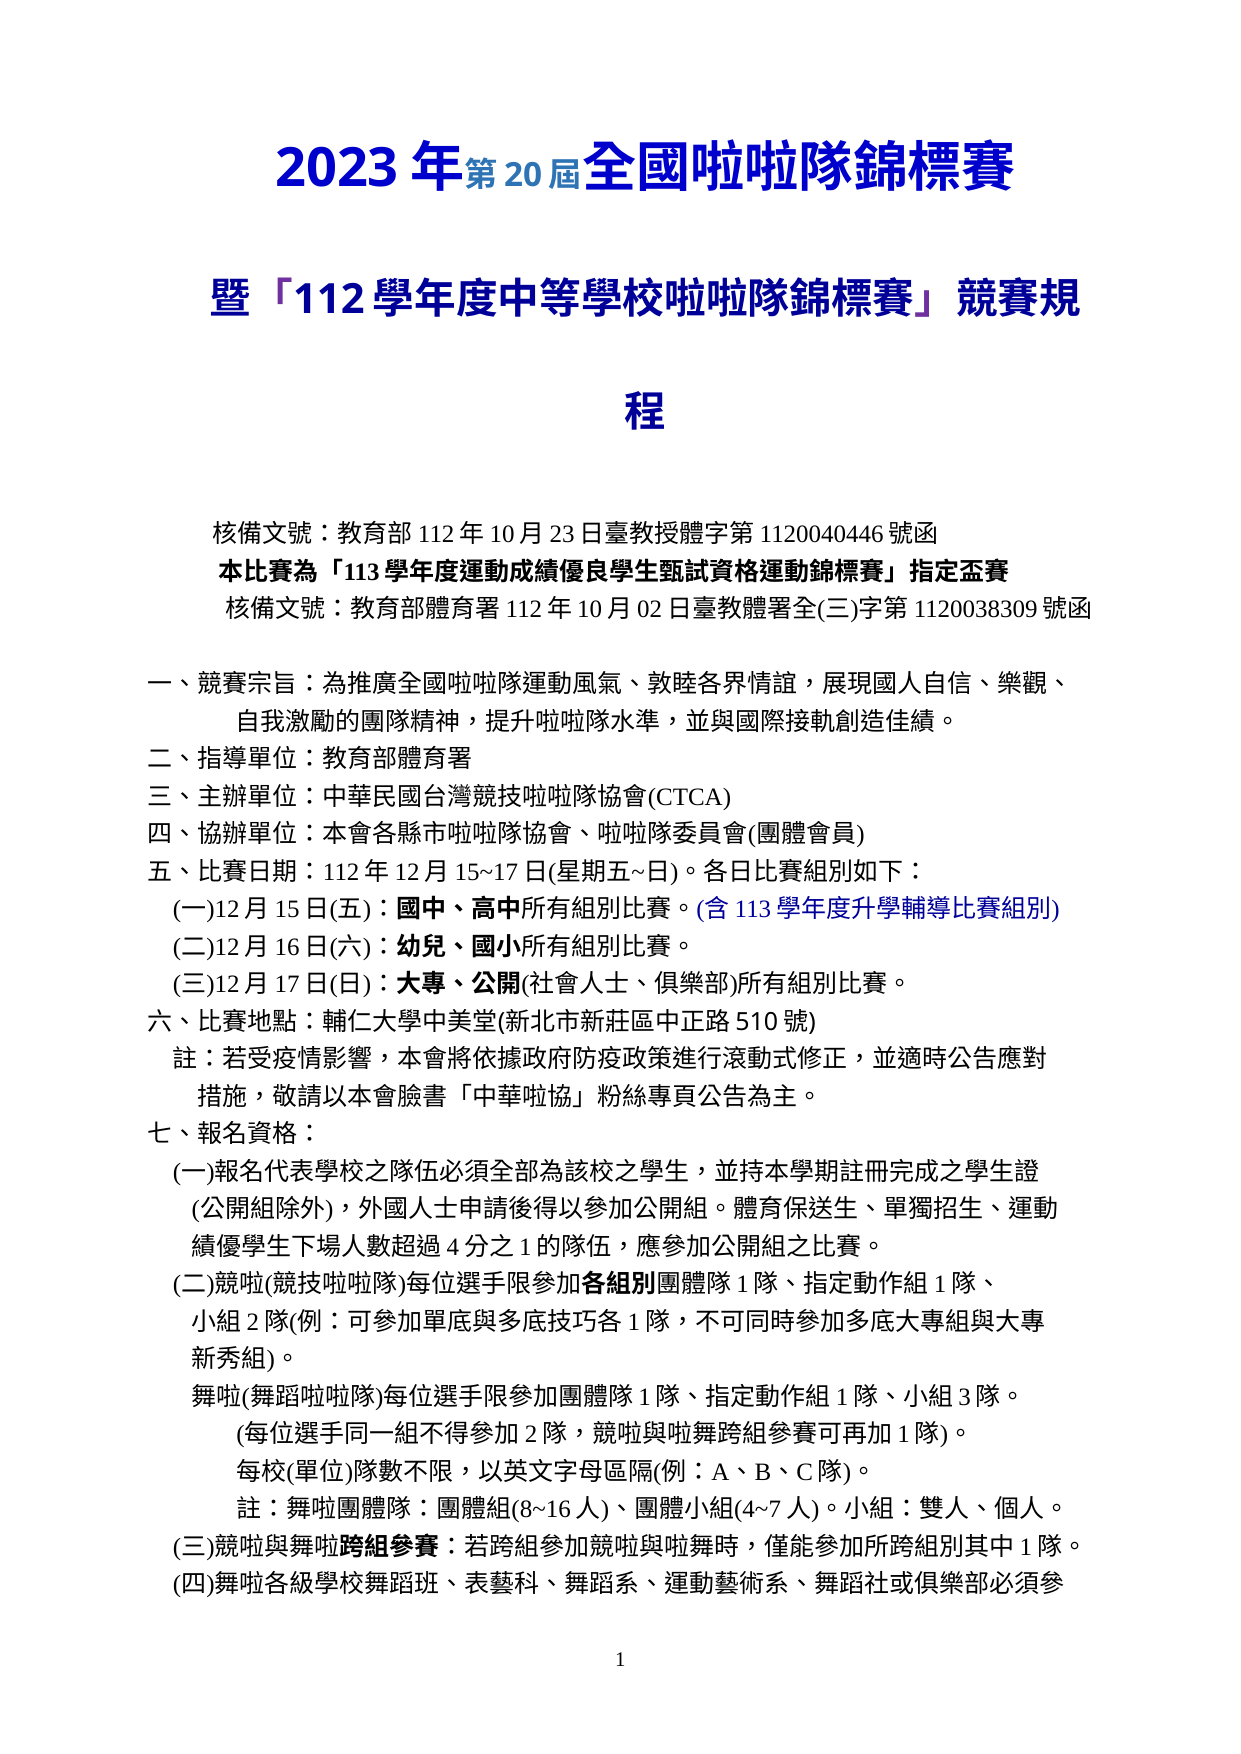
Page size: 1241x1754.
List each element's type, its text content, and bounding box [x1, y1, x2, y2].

text 措施，敬請以本會臉書「中華啦協」粉絲專頁公告為主。 [148, 1076, 1092, 1113]
text (公開組除外)，外國人士申請後得以參加公開組。體育保送生、單獨招生、運動 [148, 1188, 1092, 1226]
text 2023年第20屆全國啦啦隊錦標賽 [198, 106, 1092, 219]
text 核備文號：教育部112年10月23日臺教授體字第1120040446號函 [2, 513, 1042, 551]
text 四、協辦單位：本會各縣市啦啦隊協會、啦啦隊委員會(團體會員) [148, 813, 1092, 851]
text 六、比賽地點：輔仁大學中美堂(新北市新莊區中正路510號) [148, 1001, 1092, 1038]
text 二、指導單位：教育部體育署 [148, 738, 1092, 776]
text (二)競啦(競技啦啦隊)每位選手限參加各組別團體隊1隊、指定動作組1隊、 [148, 1263, 1092, 1301]
text (一)報名代表學校之隊伍必須全部為該校之學生，並持本學期註冊完成之學生證 [148, 1151, 1092, 1188]
text 三、主辦單位：中華民國台灣競技啦啦隊協會(CTCA) [148, 776, 1092, 813]
text (三)競啦與舞啦跨組參賽：若跨組參加競啦與啦舞時，僅能參加所跨組別其中1隊。 [148, 1526, 1092, 1563]
text 一、競賽宗旨：為推廣全國啦啦隊運動風氣、敦睦各界情誼，展現國人自信、樂觀、 [148, 663, 1092, 701]
text (二)12月16日(六)：幼兒、國小所有組別比賽。 [148, 926, 1092, 963]
text 註：若受疫情影響，本會將依據政府防疫政策進行滾動式修正，並適時公告應對 [148, 1038, 1092, 1076]
text 績優學生下場人數超過4分之1的隊伍，應參加公開組之比賽。 [148, 1226, 1092, 1263]
text 七、報名資格： [148, 1113, 1092, 1151]
text 小組2隊(例：可參加單底與多底技巧各1隊，不可同時參加多底大專組與大專 [148, 1301, 1092, 1338]
text 新秀組)。 [148, 1338, 1092, 1376]
text (每位選手同一組不得參加2隊，競啦與啦舞跨組參賽可再加1隊)。 [236, 1413, 1092, 1451]
text 每校(單位)隊數不限，以英文字母區隔(例：A、B、C隊)。 [236, 1451, 1092, 1488]
text 五、比賽日期：112年12月15~17日(星期五~日)。各日比賽組別如下： [148, 851, 1092, 888]
text 核備文號：教育部體育署112年10月02日臺教體署全(三)字第1120038309號函 [148, 588, 1092, 626]
text 註：舞啦團體隊：團體組(8~16人)、團體小組(4~7人)。小組：雙人、個人。 [236, 1488, 1092, 1526]
text (四)舞啦各級學校舞蹈班、表藝科、舞蹈系、運動藝術系、舞蹈社或俱樂部必須參 [148, 1563, 1092, 1601]
text 自我激勵的團隊精神，提升啦啦隊水準，並與國際接軌創造佳績。 [148, 701, 1092, 738]
text (三)12月17日(日)：大專、公開(社會人士、俱樂部)所有組別比賽。 [148, 963, 1092, 1001]
text (一)12月15日(五)：國中、高中所有組別比賽。(含113學年度升學輔導比賽組別) [148, 888, 1092, 926]
text 舞啦(舞蹈啦啦隊)每位選手限參加團體隊1隊、指定動作組1隊、小組3隊。 [148, 1376, 1092, 1413]
text 暨「112學年度中等學校啦啦隊錦標賽」競賽規程 [198, 258, 1092, 446]
text 本比賽為「113學年度運動成績優良學生甄試資格運動錦標賽」指定盃賽 [148, 551, 1042, 588]
